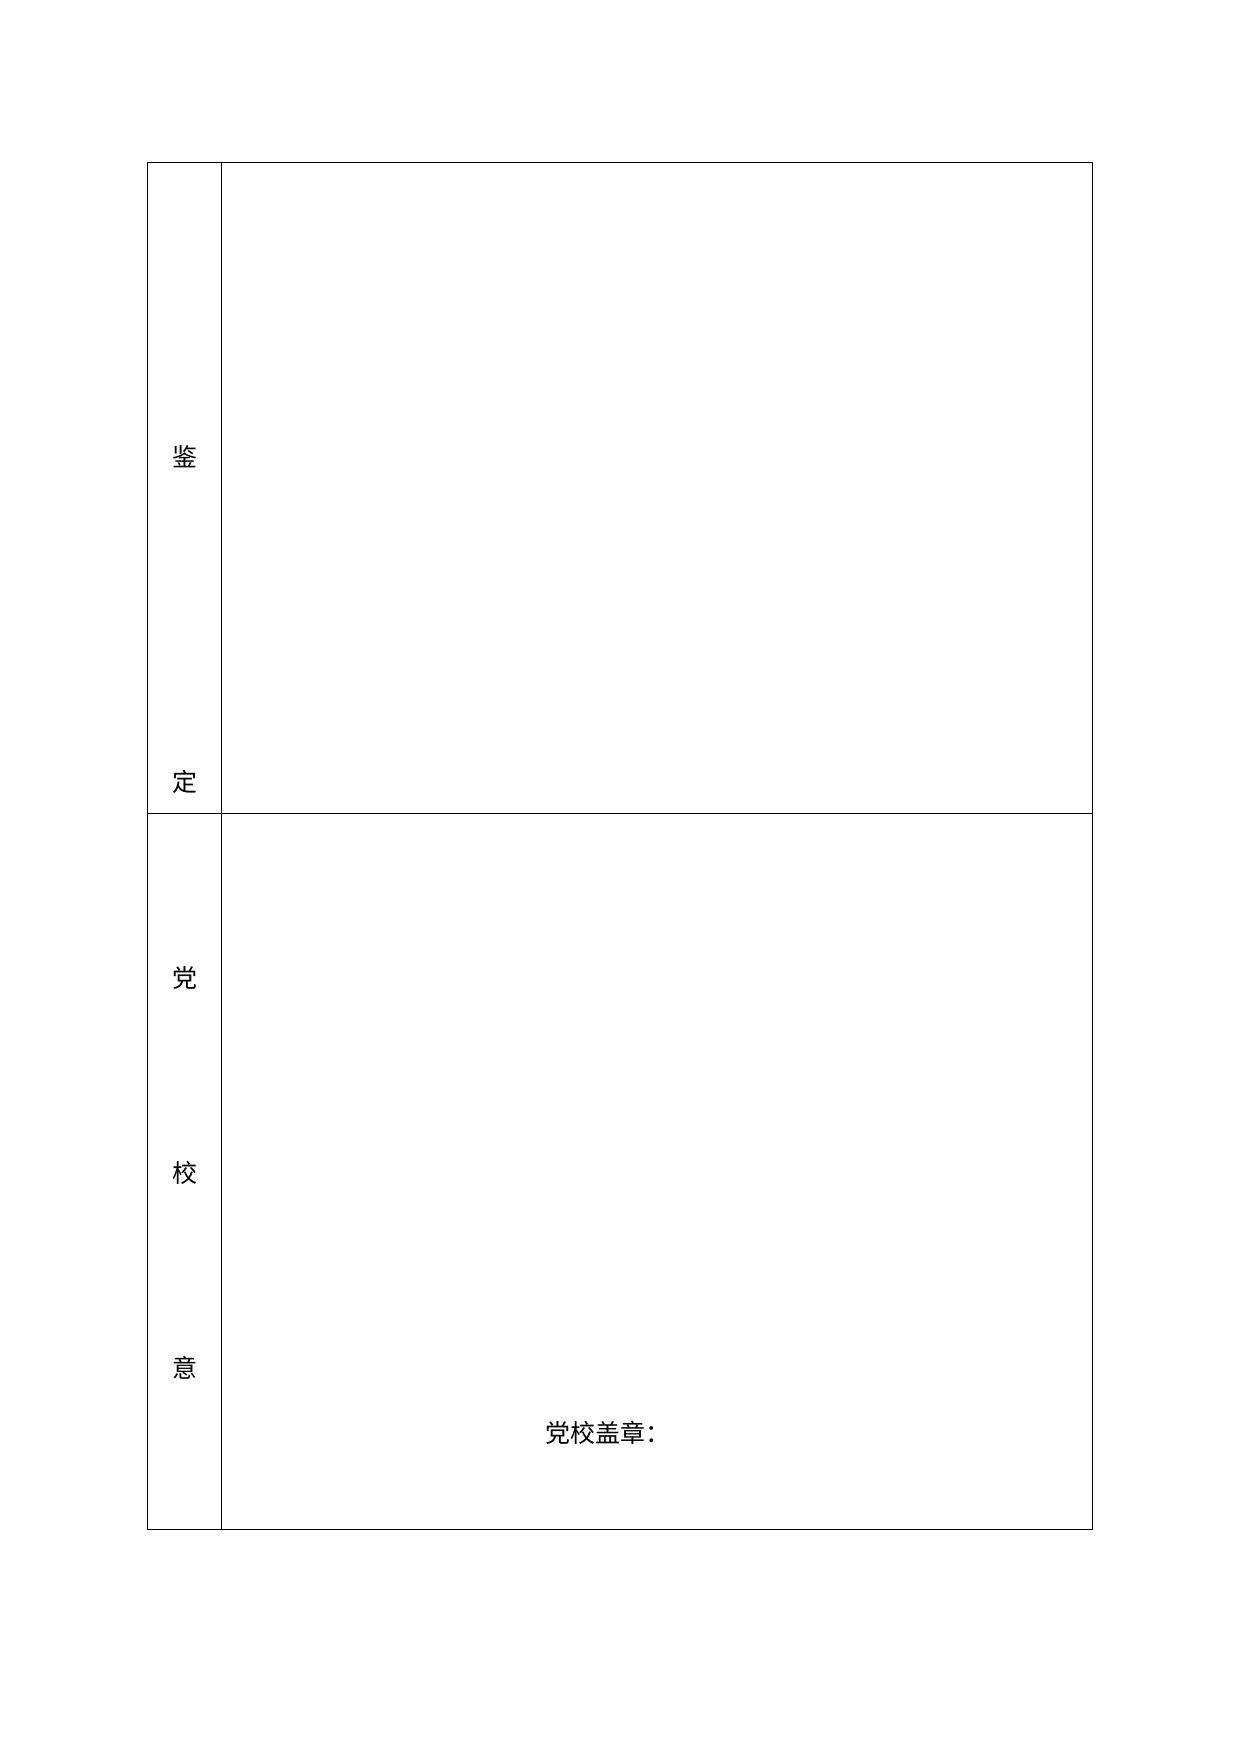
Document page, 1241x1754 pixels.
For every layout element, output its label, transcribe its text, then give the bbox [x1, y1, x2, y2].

table_cell [222, 163, 1092, 813]
table_cell 党 校 意 见 [148, 814, 221, 1529]
table_cell 党校盖章： 年 月 日 [222, 814, 1092, 1529]
table_cell 鉴 定 [148, 163, 221, 813]
